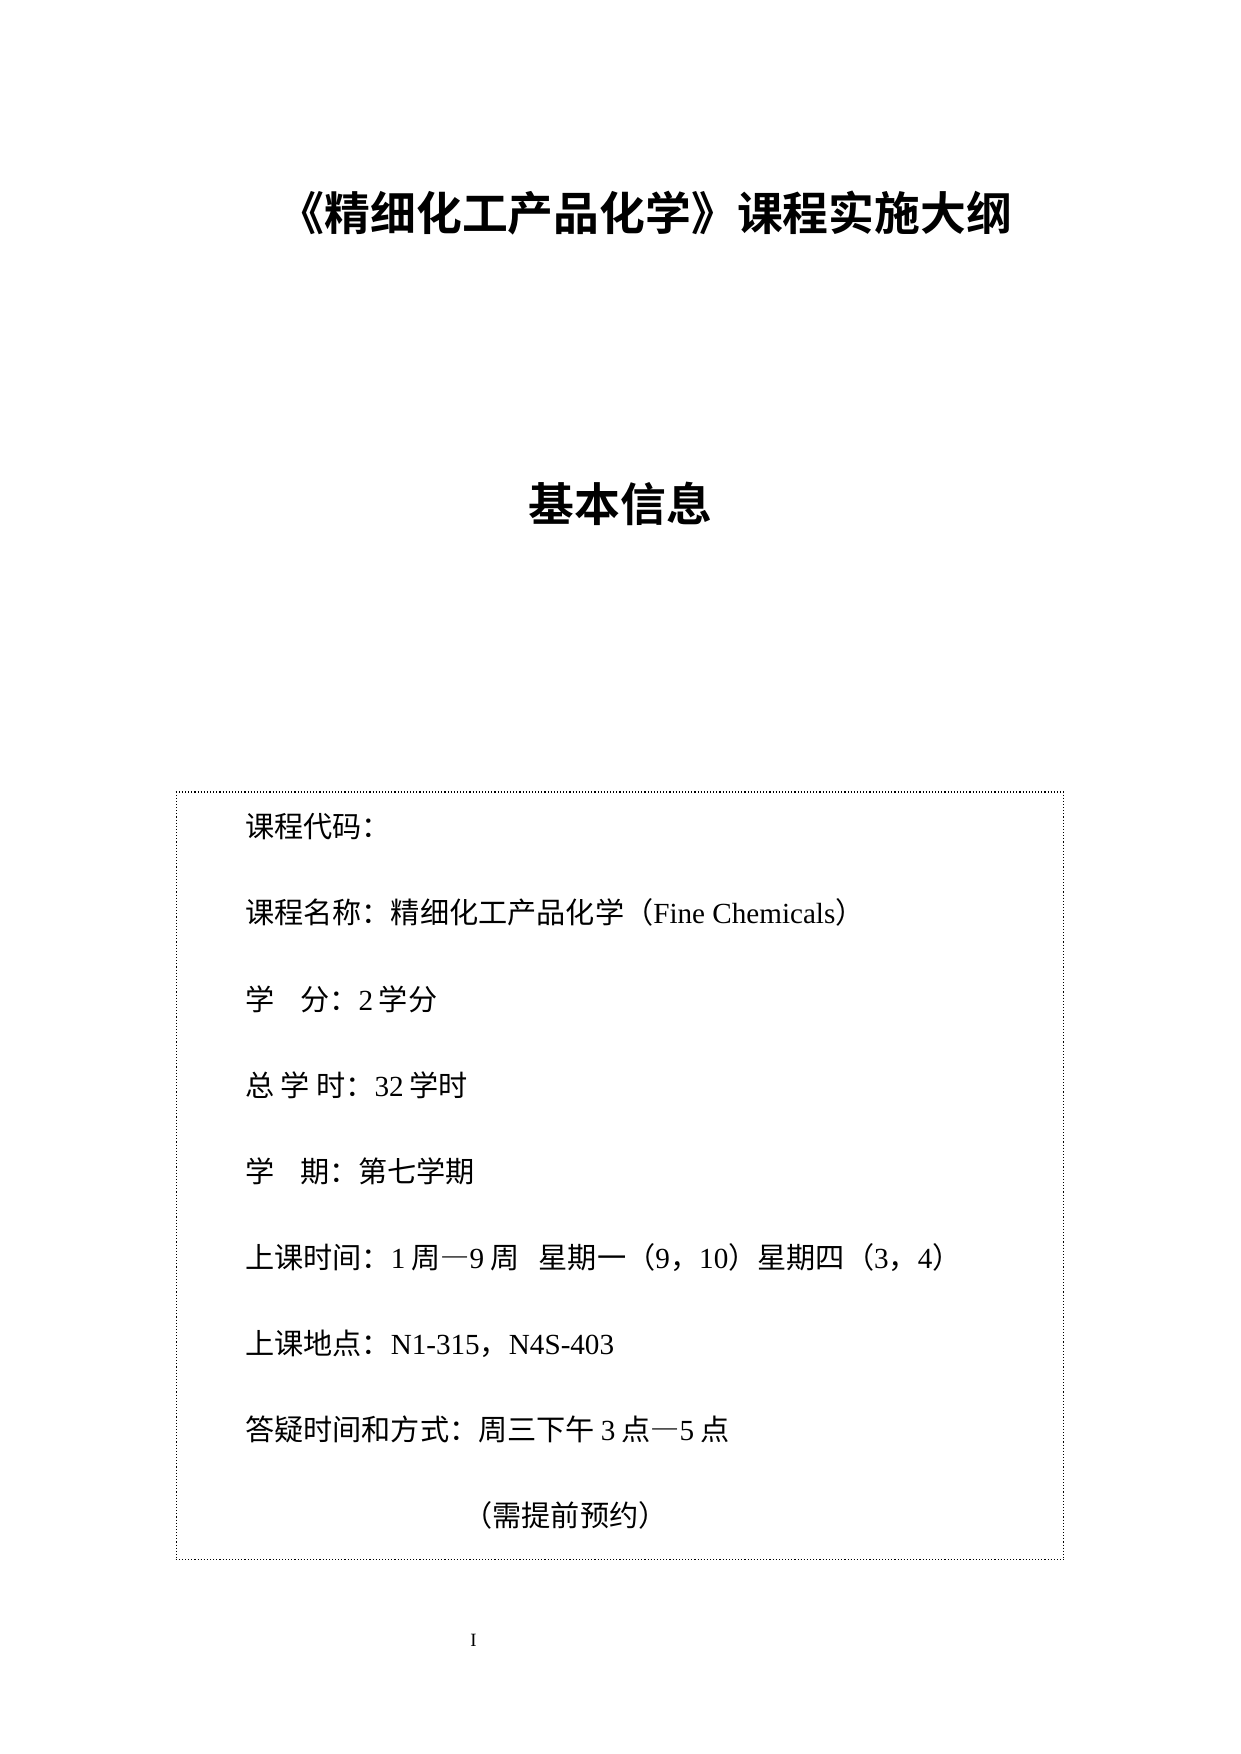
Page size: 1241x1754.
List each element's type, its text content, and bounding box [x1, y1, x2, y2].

text 《精细化工产品化学》课程实施大纲 [187, 162, 1053, 259]
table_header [176, 791, 1064, 1559]
text 基本信息 [187, 453, 1053, 551]
